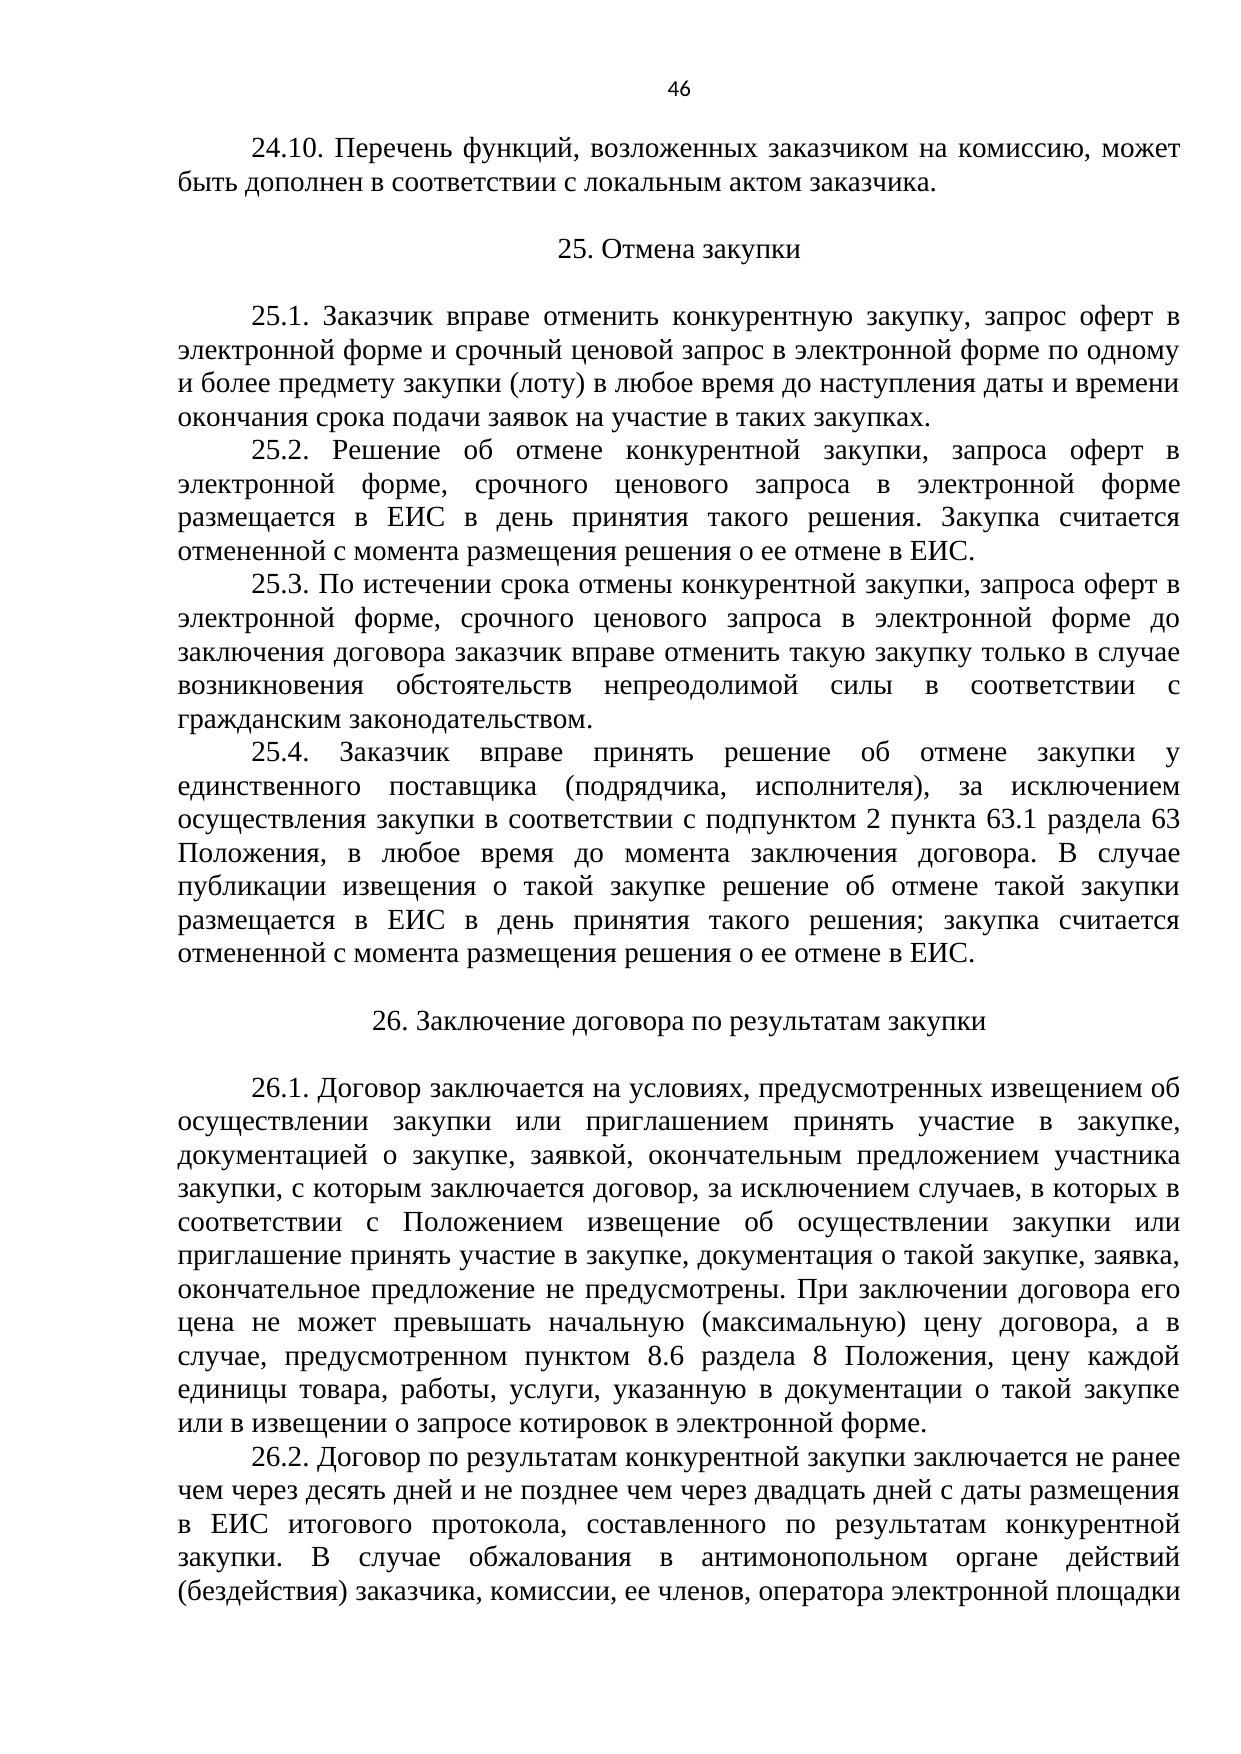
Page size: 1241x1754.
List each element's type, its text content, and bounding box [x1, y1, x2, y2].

text 24.10. Перечень функций, возложенных заказчиком на комиссию, может быть дополнен в соответствии с локальным актом заказчика. [177, 131, 1181, 198]
text 25.2. Решение об отмене конкурентной закупки, запроса оферт в электронной форме, срочного ценового запроса в электронной форме размещается в ЕИС в день принятия такого решения. Закупка считается отмененной с момента размещения решения о ее отмене в ЕИС. [177, 432, 1181, 567]
text 25.1. Заказчик вправе отменить конкурентную закупку, запрос оферт в электронной форме и срочный ценовой запрос в электронной форме по одному и более предмету закупки (лоту) в любое время до наступления даты и времени окончания срока подачи заявок на участие в таких закупках. [177, 298, 1181, 432]
text 25.3. По истечении срока отмены конкурентной закупки, запроса оферт в электронной форме, срочного ценового запроса в электронной форме до заключения договора заказчик вправе отменить такую закупку только в случае возникновения обстоятельств непреодолимой силы в соответствии с гражданским законодательством. [177, 567, 1181, 734]
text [177, 1439, 1181, 1606]
subtitle 25. Отмена закупки [177, 231, 1181, 265]
text 26.1. Договор заключается на условиях, предусмотренных извещением об осуществлении закупки или приглашением принять участие в закупке, документацией о закупке, заявкой, окончательным предложением участника закупки, с которым заключается договор, за исключением случаев, в которых в соответствии с Положением извещение об осуществлении закупки или приглашение принять участие в закупке, документация о такой закупке, заявка, окончательное предложение не предусмотрены. При заключении договора его цена не может превышать начальную (максимальную) цену договора, а в случае, предусмотренном пунктом 8.6 раздела 8 Положения, цену каждой единицы товара, работы, услуги, указанную в документации о такой закупке или в извещении о запросе котировок в электронной форме. [177, 1070, 1181, 1439]
subtitle 26. Заключение договора по результатам закупки [177, 1003, 1181, 1036]
text 25.4. Заказчик вправе принять решение об отмене закупки у единственного поставщика (подрядчика, исполнителя), за исключением осуществления закупки в соответствии с подпунктом 2 пункта 63.1 раздела 63 Положения, в любое время до момента заключения договора. В случае публикации извещения о такой закупке решение об отмене такой закупки размещается в ЕИС в день принятия такого решения; закупка считается отмененной с момента размещения решения о ее отмене в ЕИС. [177, 734, 1181, 969]
